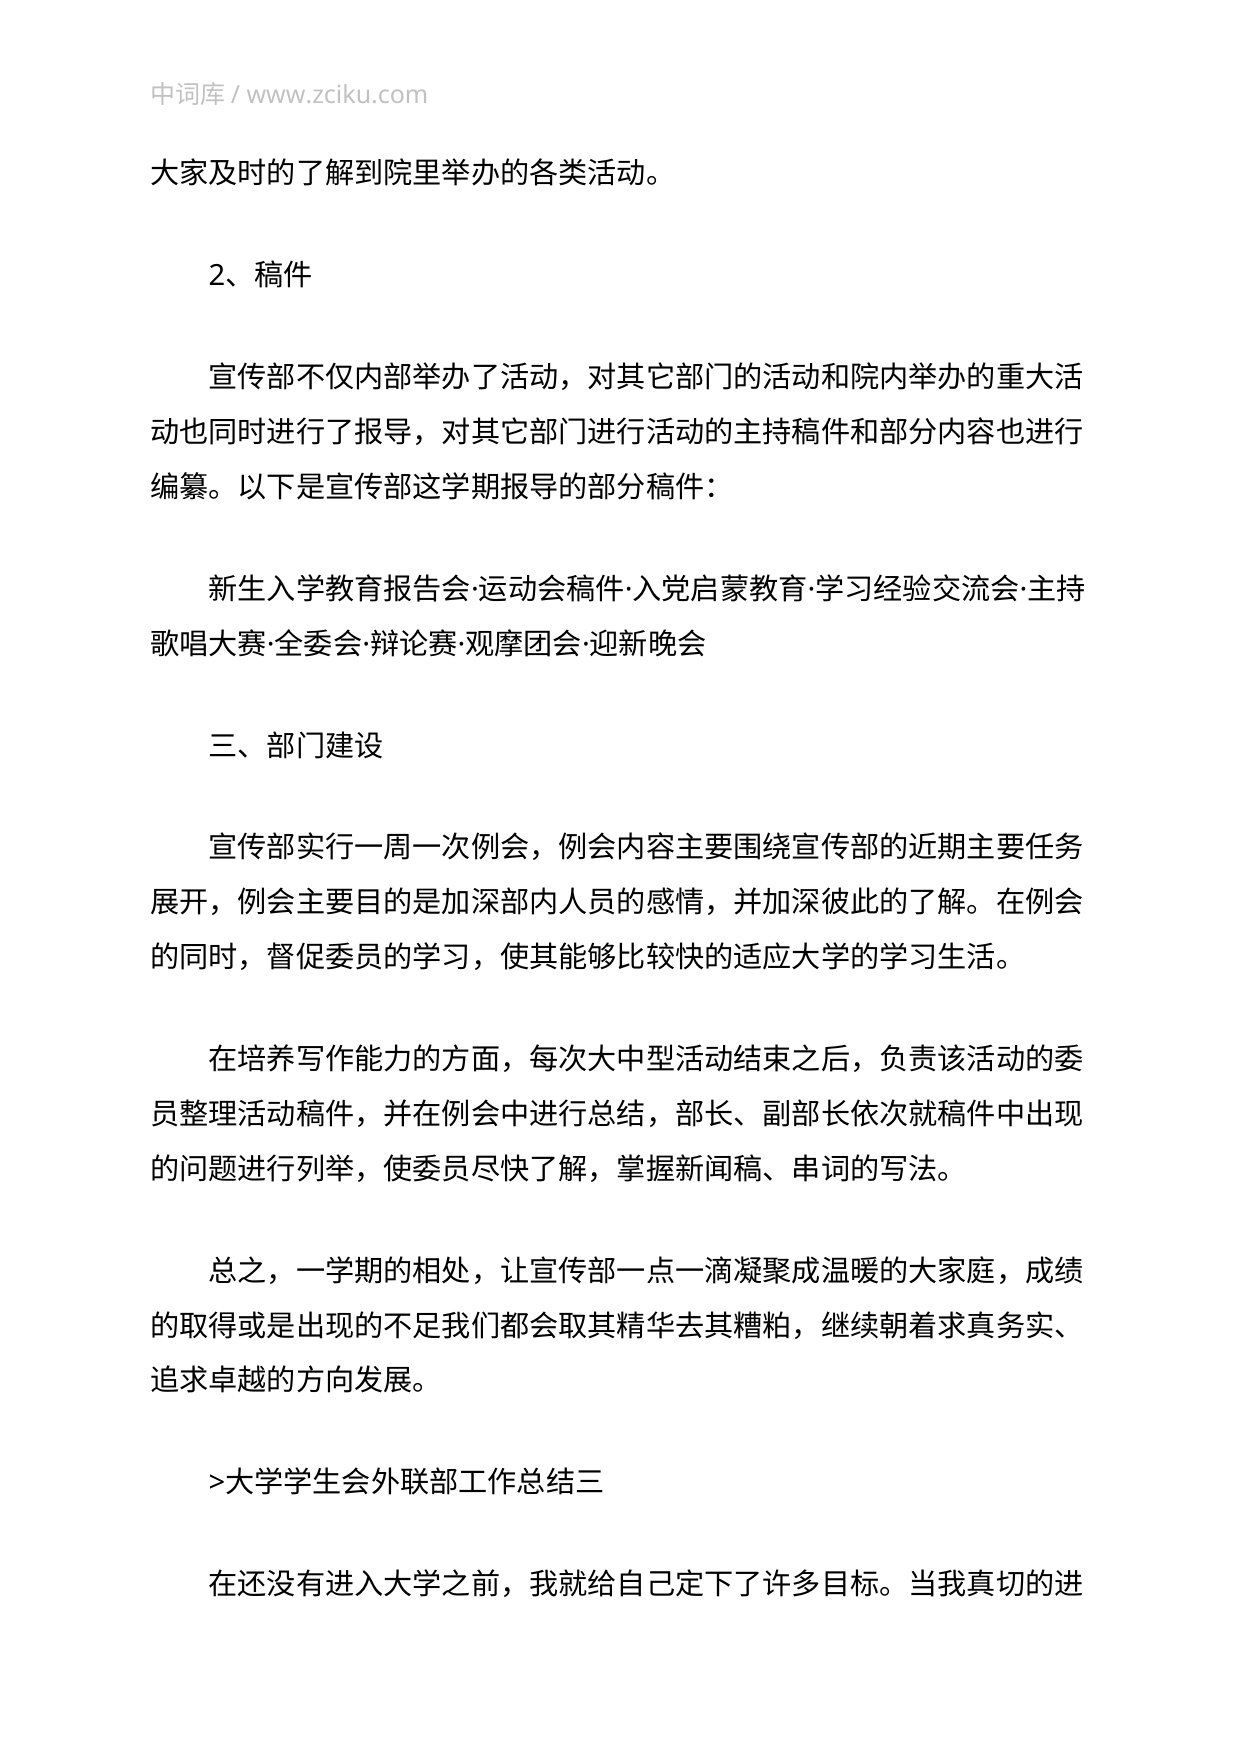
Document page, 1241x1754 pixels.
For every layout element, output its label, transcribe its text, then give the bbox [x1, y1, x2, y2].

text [150, 150, 1090, 192]
text >大学学生会外联部工作总结三 [150, 1459, 1090, 1501]
text 新生入学教育报告会·运动会稿件·入党启蒙教育·学习经验交流会·主持歌唱大赛·全委会·辩论赛·观摩团会·迎新晚会 [150, 565, 1090, 663]
text 三、部门建设 [150, 722, 1090, 764]
text 2、稿件 [150, 252, 1090, 294]
text 总之，一学期的相处，让宣传部一点一滴凝聚成温暖的大家庭，成绩的取得或是出现的不足我们都会取其精华去其糟粕，继续朝着求真务实、追求卓越的方向发展。 [150, 1247, 1090, 1399]
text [150, 1561, 1090, 1603]
text 宣传部实行一周一次例会，例会内容主要围绕宣传部的近期主要任务展开，例会主要目的是加深部内人员的感情，并加深彼此的了解。在例会的同时，督促委员的学习，使其能够比较快的适应大学的学习生活。 [150, 824, 1090, 976]
text 宣传部不仅内部举办了活动，对其它部门的活动和院内举办的重大活动也同时进行了报导，对其它部门进行活动的主持稿件和部分内容也进行编纂。以下是宣传部这学期报导的部分稿件： [150, 354, 1090, 506]
text 在培养写作能力的方面，每次大中型活动结束之后，负责该活动的委员整理活动稿件，并在例会中进行总结，部长、副部长依次就稿件中出现的问题进行列举，使委员尽快了解，掌握新闻稿、串词的写法。 [150, 1036, 1090, 1188]
